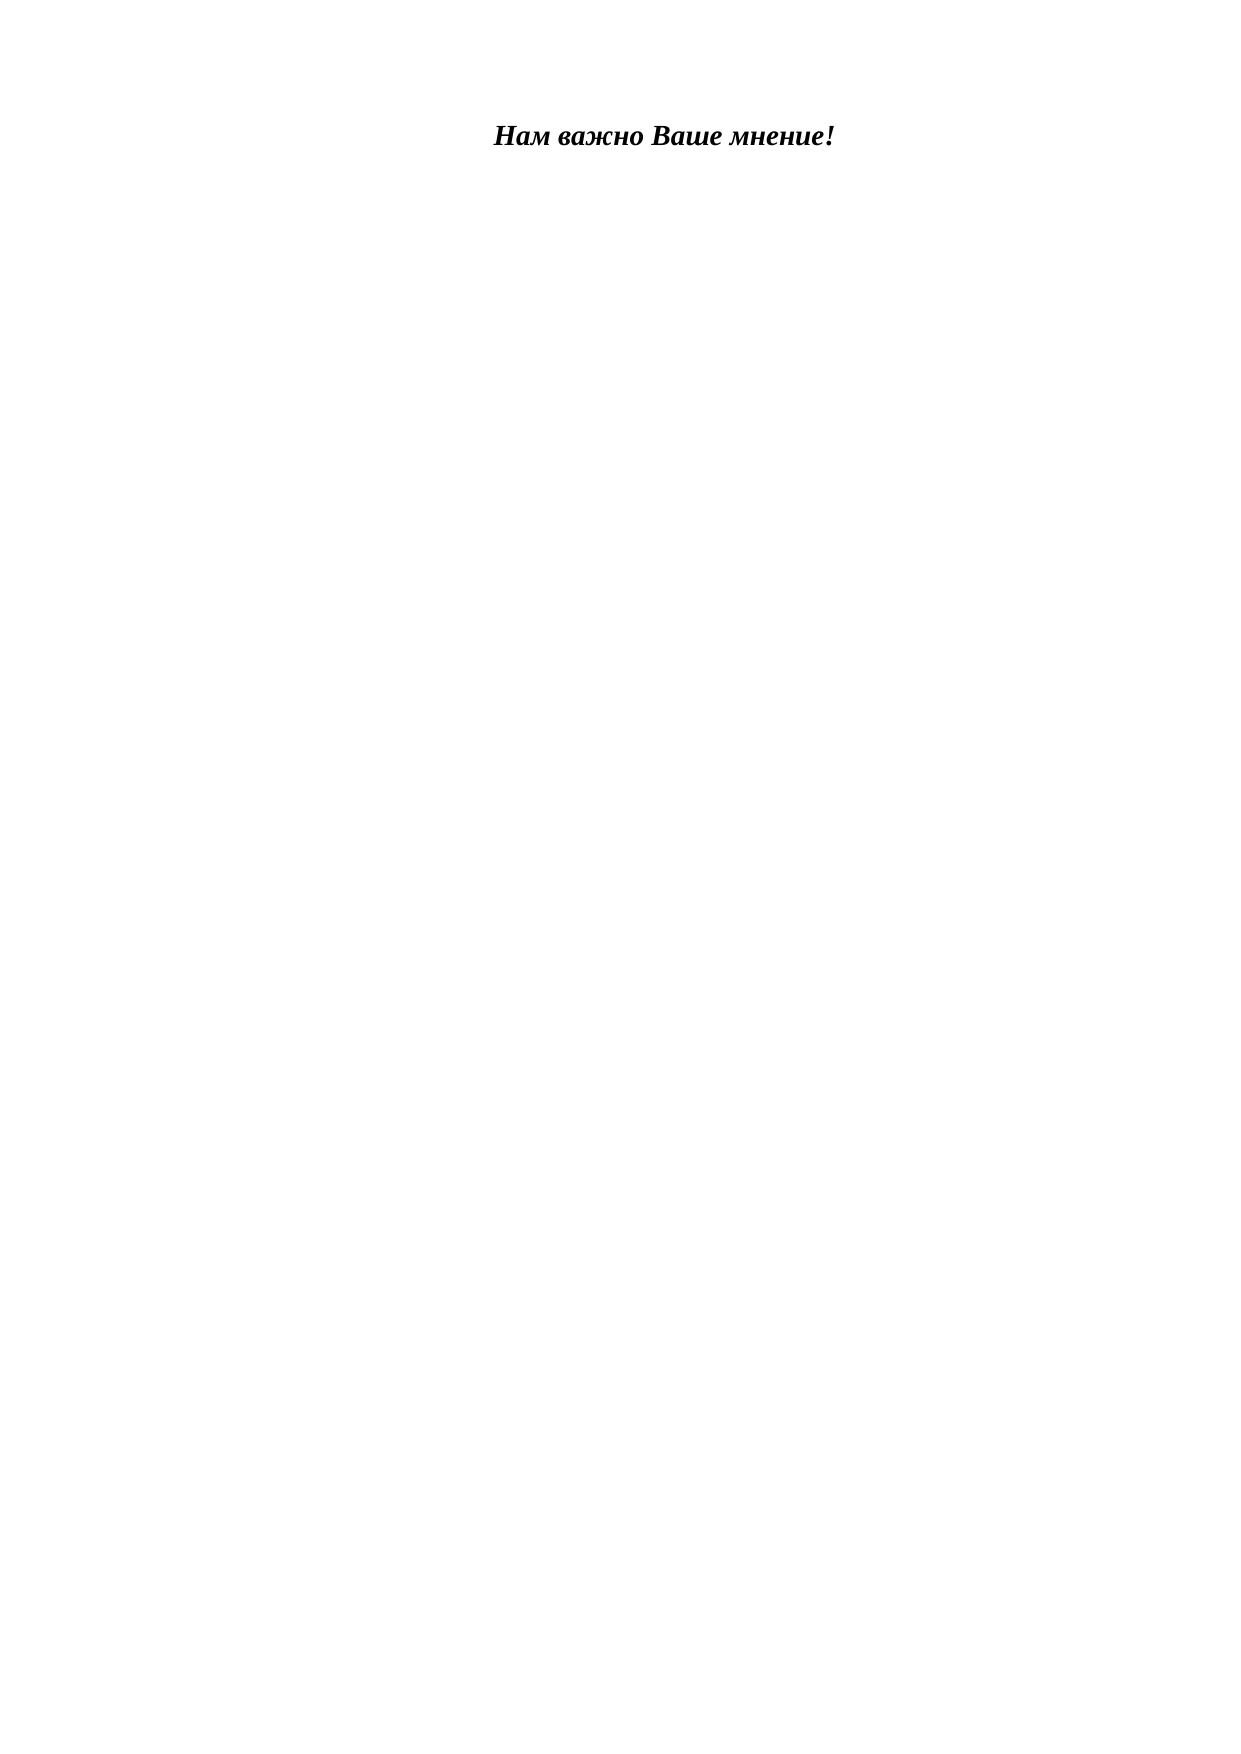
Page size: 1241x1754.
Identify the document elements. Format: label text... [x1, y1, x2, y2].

text Нам важно Ваше мнение! [177, 118, 1152, 152]
